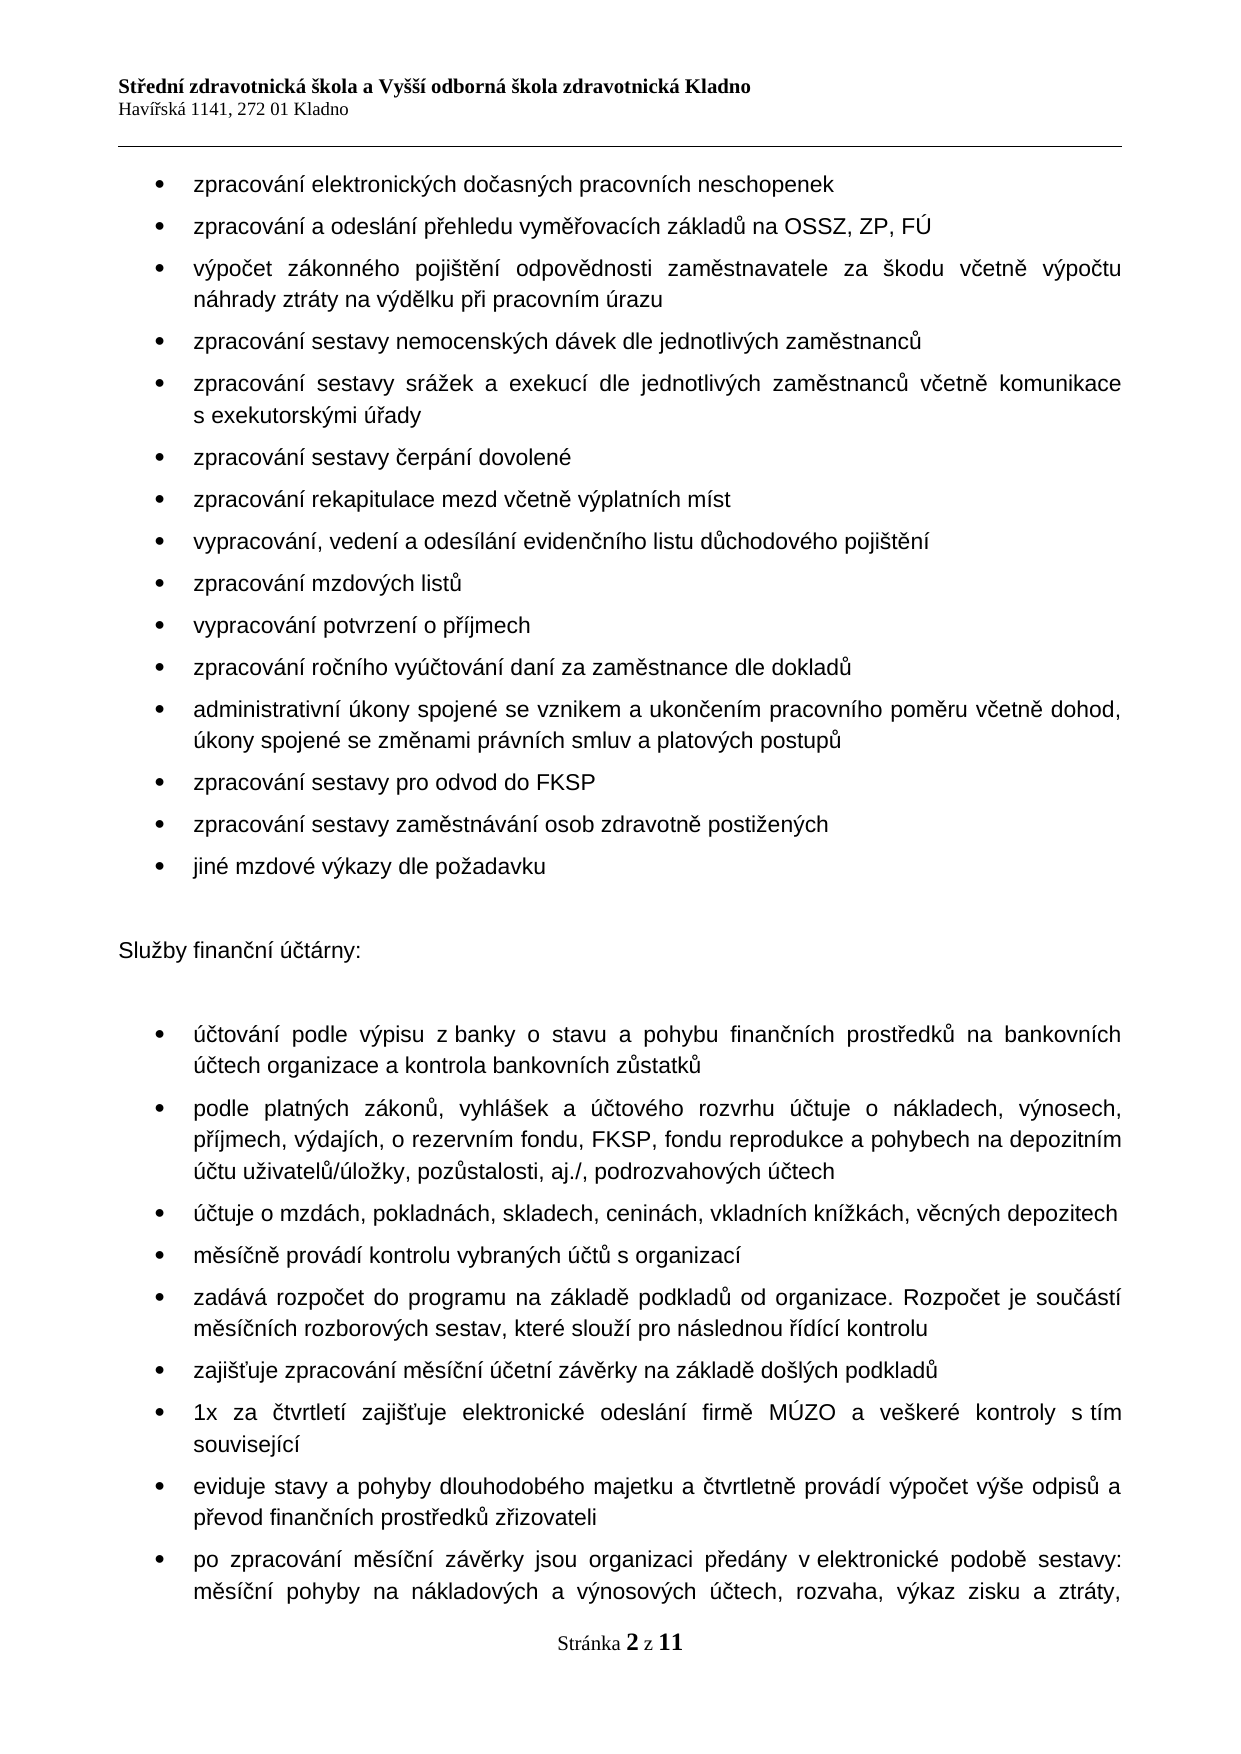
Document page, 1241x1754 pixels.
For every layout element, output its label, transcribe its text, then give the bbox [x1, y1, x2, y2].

list vypracování, vedení a odesílání evidenčního listu důchodového pojištění [156, 528, 1122, 554]
list zpracování mzdových listů [156, 569, 1122, 596]
list zpracování sestavy nemocenských dávek dle jednotlivých zaměstnanců [156, 328, 1122, 354]
list eviduje stavy a pohyby dlouhodobého majetku a čtvrtletně provádí výpočet výše odpisů a převod finančních prostředků zřizovateli [156, 1473, 1122, 1531]
list zpracování sestavy srážek a exekucí dle jednotlivých zaměstnanců včetně komunikace s exekutorskými úřady [156, 370, 1122, 428]
list měsíčně provádí kontrolu vybraných účtů s organizací [156, 1242, 1122, 1268]
list zpracování elektronických dočasných pracovních neschopenek [156, 171, 1122, 197]
list 1x za čtvrtletí zajišťuje elektronické odeslání firmě MÚZO a veškeré kontroly s tím související [156, 1399, 1122, 1457]
list účtování podle výpisu z banky o stavu a pohybu finančních prostředků na bankovních účtech organizace a kontrola bankovních zůstatků [156, 1021, 1122, 1079]
list zpracování sestavy čerpání dovolené [156, 444, 1122, 470]
list zajišťuje zpracování měsíční účetní závěrky na základě došlých podkladů [156, 1357, 1122, 1383]
list zpracování sestavy zaměstnávání osob zdravotně postižených [156, 811, 1122, 837]
list administrativní úkony spojené se vznikem a ukončením pracovního poměru včetně dohod, úkony spojené se změnami právních smluv a platových postupů [156, 696, 1122, 753]
list zpracování sestavy pro odvod do FKSP [156, 769, 1122, 795]
list jiné mzdové výkazy dle požadavku [156, 853, 1122, 879]
list zpracování a odeslání přehledu vyměřovacích základů na OSSZ, ZP, FÚ [156, 213, 1122, 239]
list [156, 1546, 1122, 1604]
list podle platných zákonů, vyhlášek a účtového rozvrhu účtuje o nákladech, výnosech, příjmech, výdajích, o rezervním fondu, FKSP, fondu reprodukce a pohybech na depozitním účtu uživatelů/úložky, pozůstalosti, aj./, podrozvahových účtech [156, 1094, 1122, 1184]
list účtuje o mzdách, pokladnách, skladech, ceninách, vkladních knížkách, věcných depozitech [156, 1199, 1122, 1226]
list zadává rozpočet do programu na základě podkladů od organizace. Rozpočet je součástí měsíčních rozborových sestav, které slouží pro následnou řídící kontrolu [156, 1283, 1122, 1341]
list zpracování ročního vyúčtování daní za zaměstnance dle dokladů [156, 653, 1122, 680]
list zpracování rekapitulace mezd včetně výplatních míst [156, 486, 1122, 512]
text Služby finanční účtárny: [118, 937, 1122, 963]
list výpočet zákonného pojištění odpovědnosti zaměstnavatele za škodu včetně výpočtu náhrady ztráty na výdělku při pracovním úrazu [156, 254, 1122, 312]
list vypracování potvrzení o příjmech [156, 612, 1122, 638]
